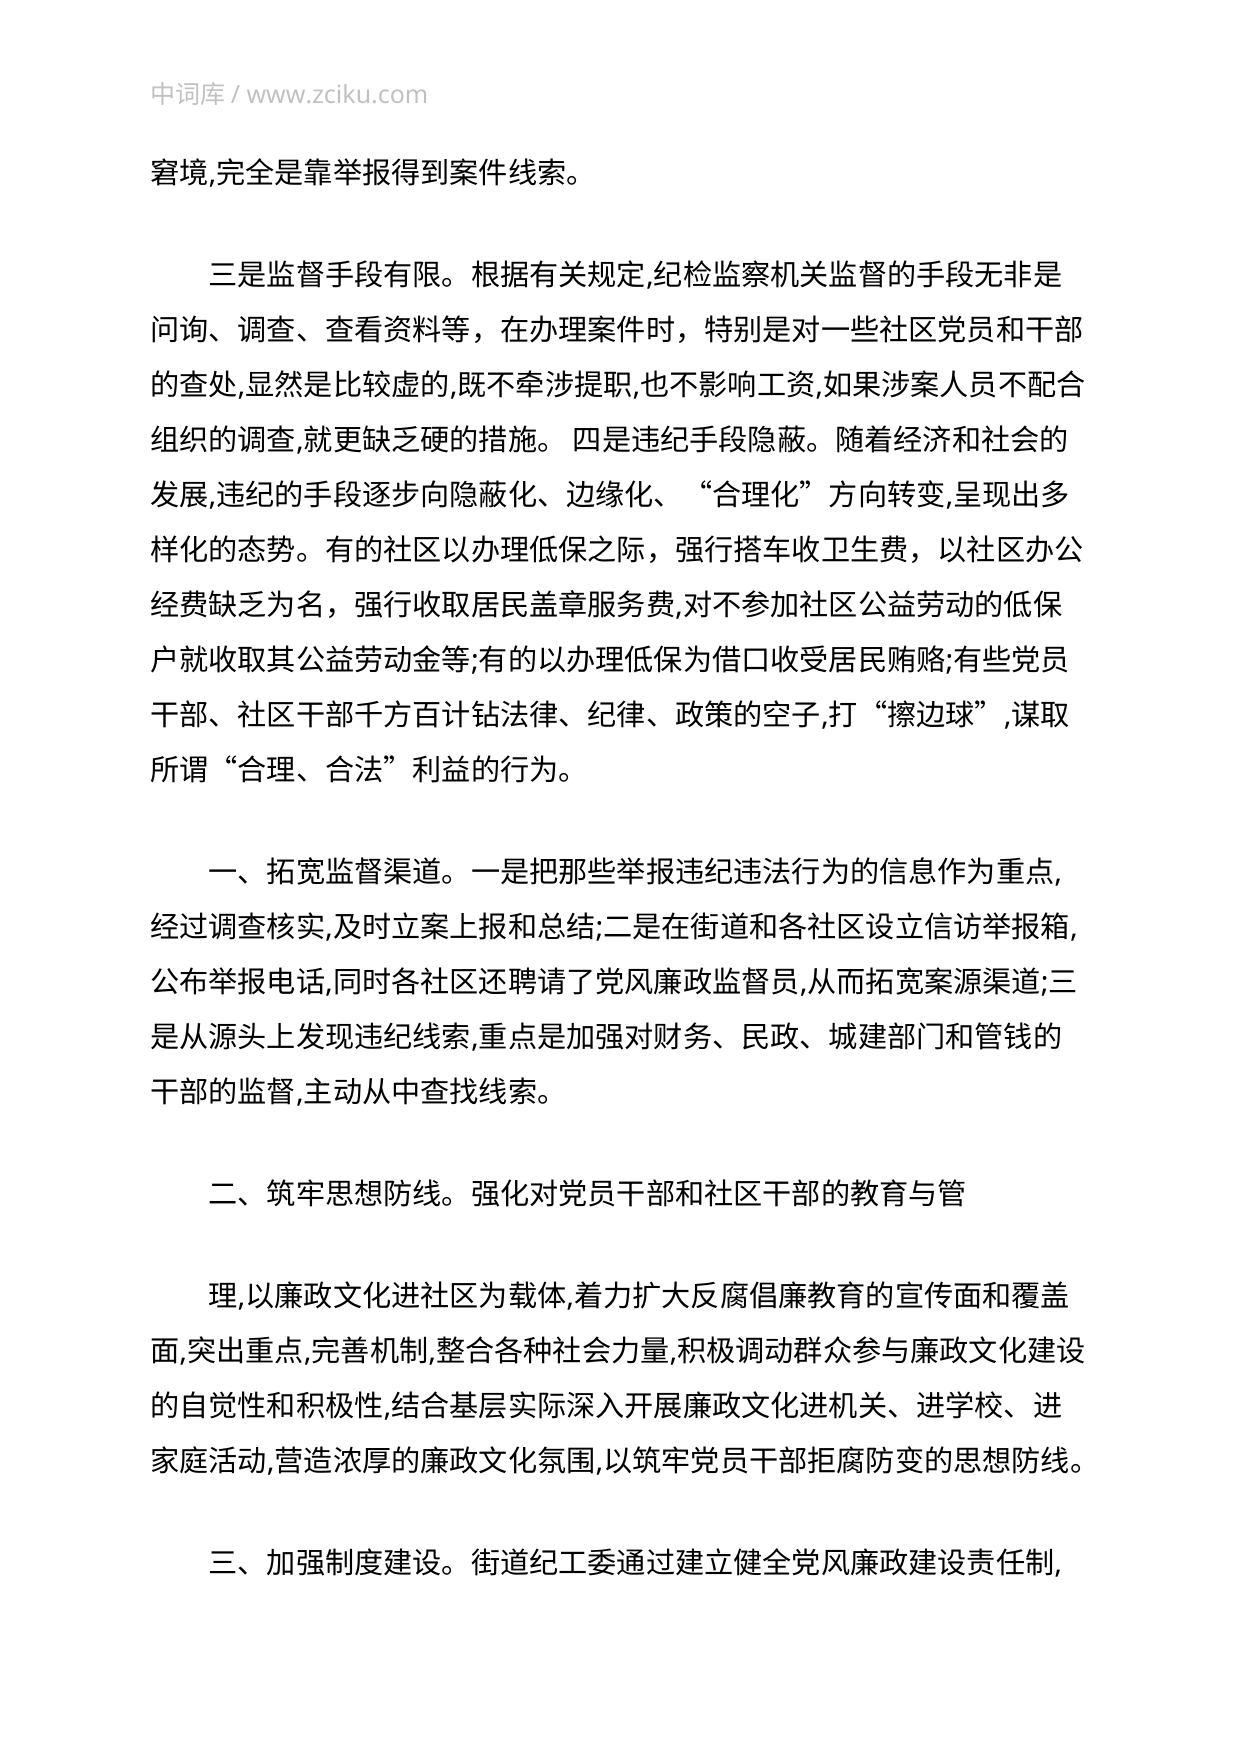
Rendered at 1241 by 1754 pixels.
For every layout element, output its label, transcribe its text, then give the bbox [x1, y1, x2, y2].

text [150, 1539, 1090, 1582]
text 理,以廉政文化进社区为载体,着力扩大反腐倡廉教育的宣传面和覆盖面,突出重点,完善机制,整合各种社会力量,积极调动群众参与廉政文化建设的自觉性和积极性,结合基层实际深入开展廉政文化进机关、进学校、进家庭活动,营造浓厚的廉政文化氛围,以筑牢党员干部拒腐防变的思想防线。 [150, 1272, 1090, 1480]
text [150, 150, 1090, 192]
text 二、筑牢思想防线。强化对党员干部和社区干部的教育与管 [150, 1171, 1090, 1213]
text 一、拓宽监督渠道。一是把那些举报违纪违法行为的信息作为重点,经过调查核实,及时立案上报和总结;二是在街道和各社区设立信访举报箱,公布举报电话,同时各社区还聘请了党风廉政监督员,从而拓宽案源渠道;三是从源头上发现违纪线索,重点是加强对财务、民政、城建部门和管钱的干部的监督,主动从中查找线索。 [150, 848, 1090, 1111]
text 三是监督手段有限。根据有关规定,纪检监察机关监督的手段无非是问询、调查、查看资料等，在办理案件时，特别是对一些社区党员和干部的查处,显然是比较虚的,既不牵涉提职,也不影响工资,如果涉案人员不配合组织的调查,就更缺乏硬的措施。 四是违纪手段隐蔽。随着经济和社会的发展,违纪的手段逐步向隐蔽化、边缘化、“合理化”方向转变,呈现出多样化的态势。有的社区以办理低保之际，强行搭车收卫生费，以社区办公经费缺乏为名，强行收取居民盖章服务费,对不参加社区公益劳动的低保户就收取其公益劳动金等;有的以办理低保为借口收受居民贿赂;有些党员干部、社区干部千方百计钻法律、纪律、政策的空子,打“擦边球”,谋取所谓“合理、合法”利益的行为。 [150, 252, 1090, 789]
